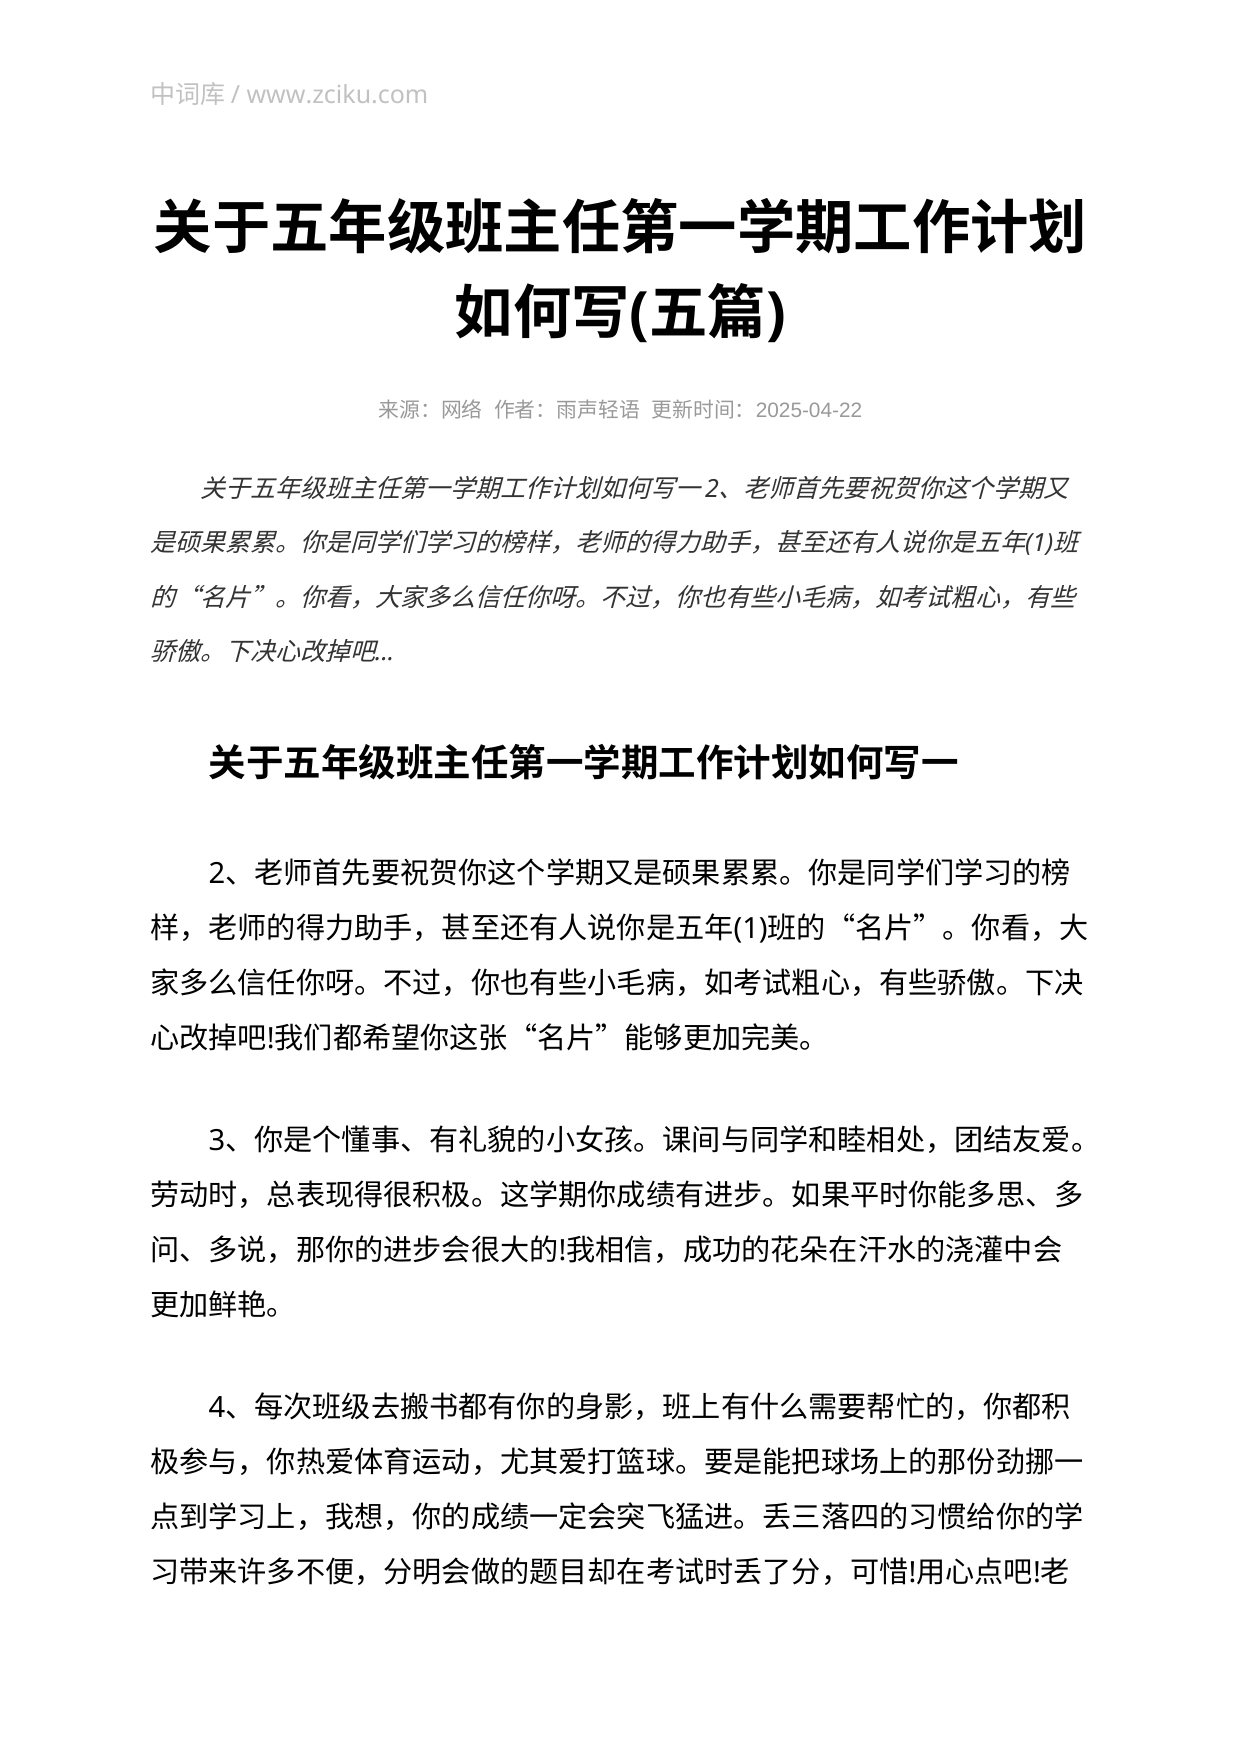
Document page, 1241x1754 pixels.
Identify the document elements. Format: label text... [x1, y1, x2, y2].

text 3、你是个懂事、有礼貌的小女孩。课间与同学和睦相处，团结友爱。劳动时，总表现得很积极。这学期你成绩有进步。如果平时你能多思、多问、多说，那你的进步会很大的!我相信，成功的花朵在汗水的浇灌中会更加鲜艳。 [150, 1117, 1090, 1324]
text 来源：网络 作者：雨声轻语 更新时间：2025-04-22 [150, 397, 1090, 421]
text 2、老师首先要祝贺你这个学期又是硕果累累。你是同学们学习的榜样，老师的得力助手，甚至还有人说你是五年(1)班的“名片”。你看，大家多么信任你呀。不过，你也有些小毛病，如考试粗心，有些骄傲。下决心改掉吧!我们都希望你这张“名片”能够更加完美。 [150, 850, 1090, 1057]
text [150, 1383, 1090, 1591]
text 关于五年级班主任第一学期工作计划如何写一2、老师首先要祝贺你这个学期又是硕果累累。你是同学们学习的榜样，老师的得力助手，甚至还有人说你是五年(1)班的“名片”。你看，大家多么信任你呀。不过，你也有些小毛病，如考试粗心，有些骄傲。下决心改掉吧... [150, 468, 1090, 668]
subtitle 关于五年级班主任第一学期工作计划如何写(五篇) [150, 181, 1090, 351]
text 关于五年级班主任第一学期工作计划如何写一 [150, 733, 1090, 787]
